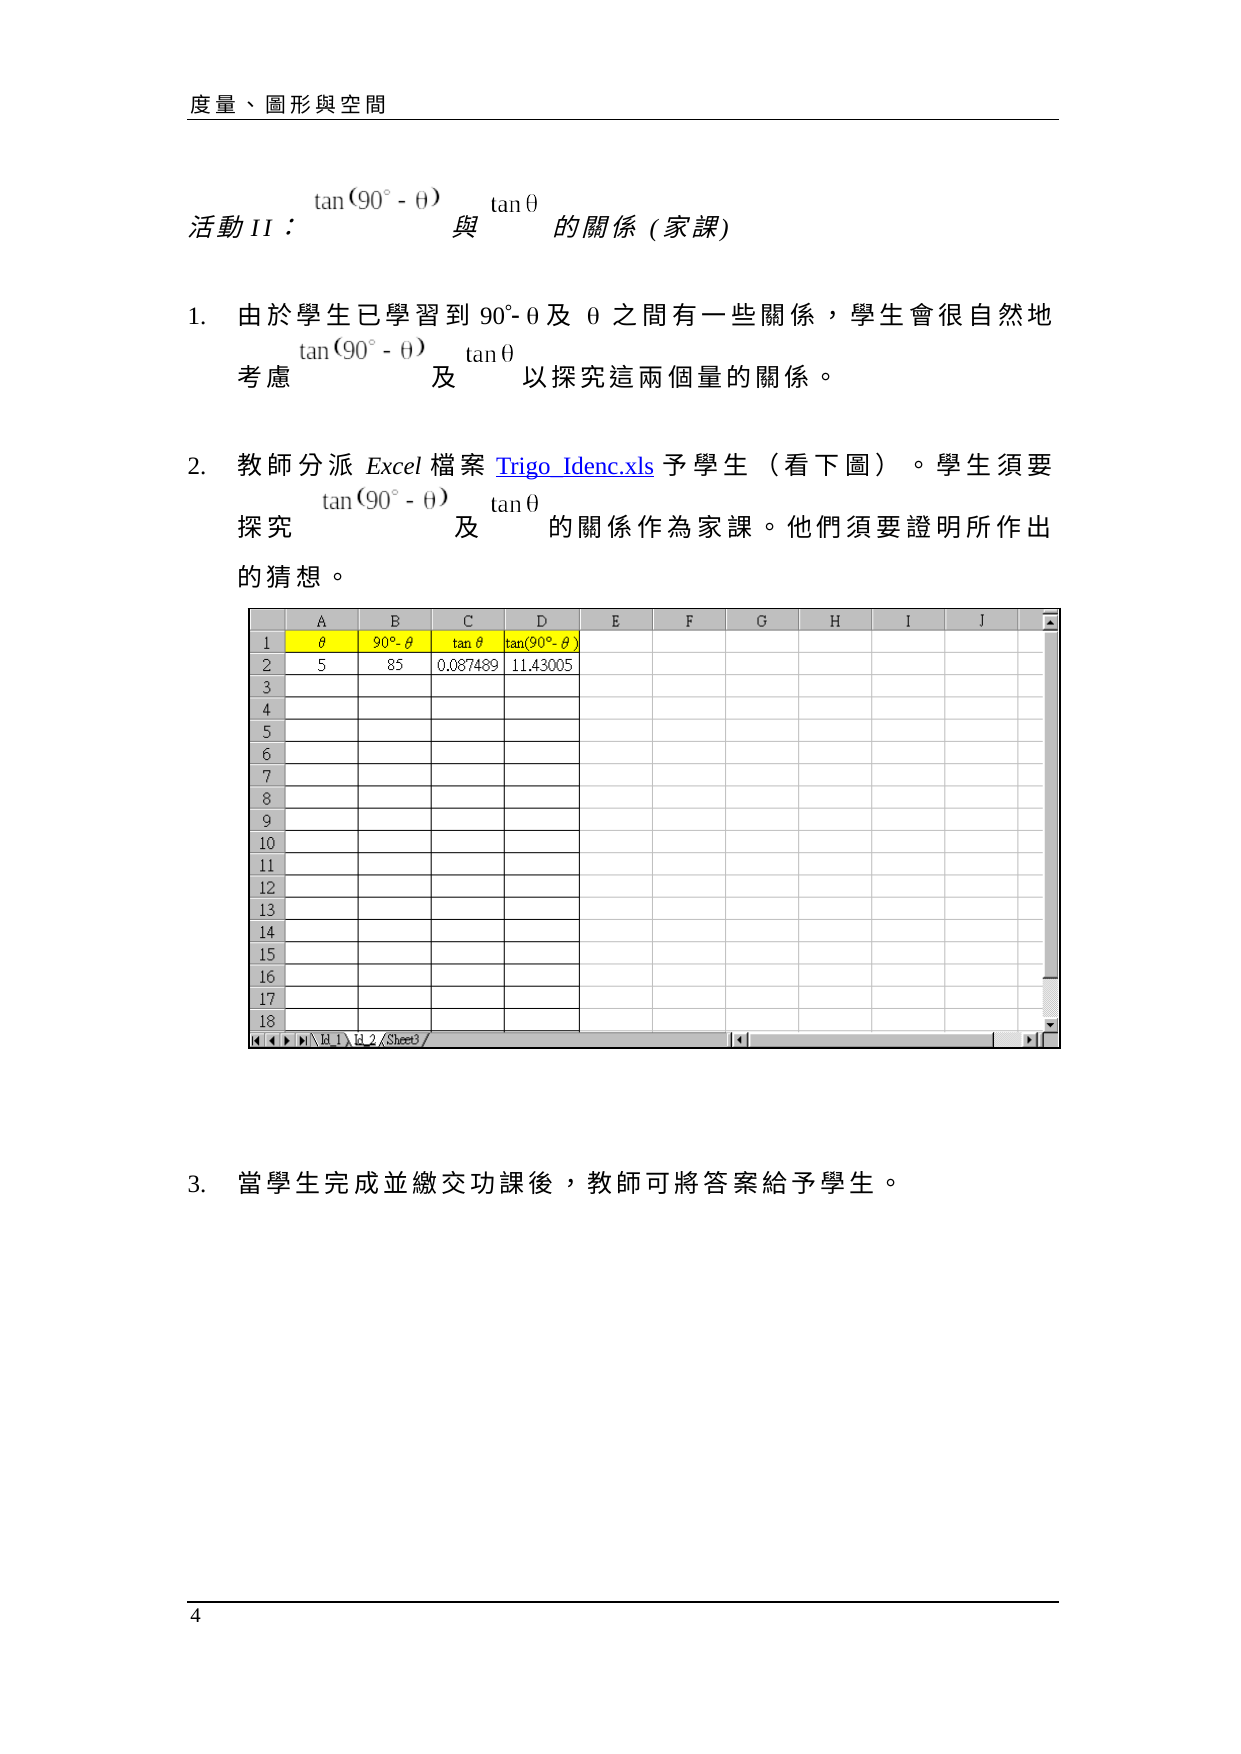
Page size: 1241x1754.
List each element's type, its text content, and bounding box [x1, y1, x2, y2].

text 活動II： 與 的關係 (家課) [187, 182, 1053, 257]
list 當學生完成並繳交功課後，教師可將答案給予學生。 [187, 1163, 1053, 1201]
picture [249, 609, 1059, 1047]
list 教師分派 Excel 檔案Trigo_Idenc.xls 予學生（看下圖）。學生須要探究 及 的關係作為家課。他們須要證明所作出的猜想。 [187, 444, 1053, 594]
list 由於學生已學習到90 及 之間有一些關係，學生會很自然地考慮 及 以探究這兩個量的關係。 [187, 294, 1053, 407]
